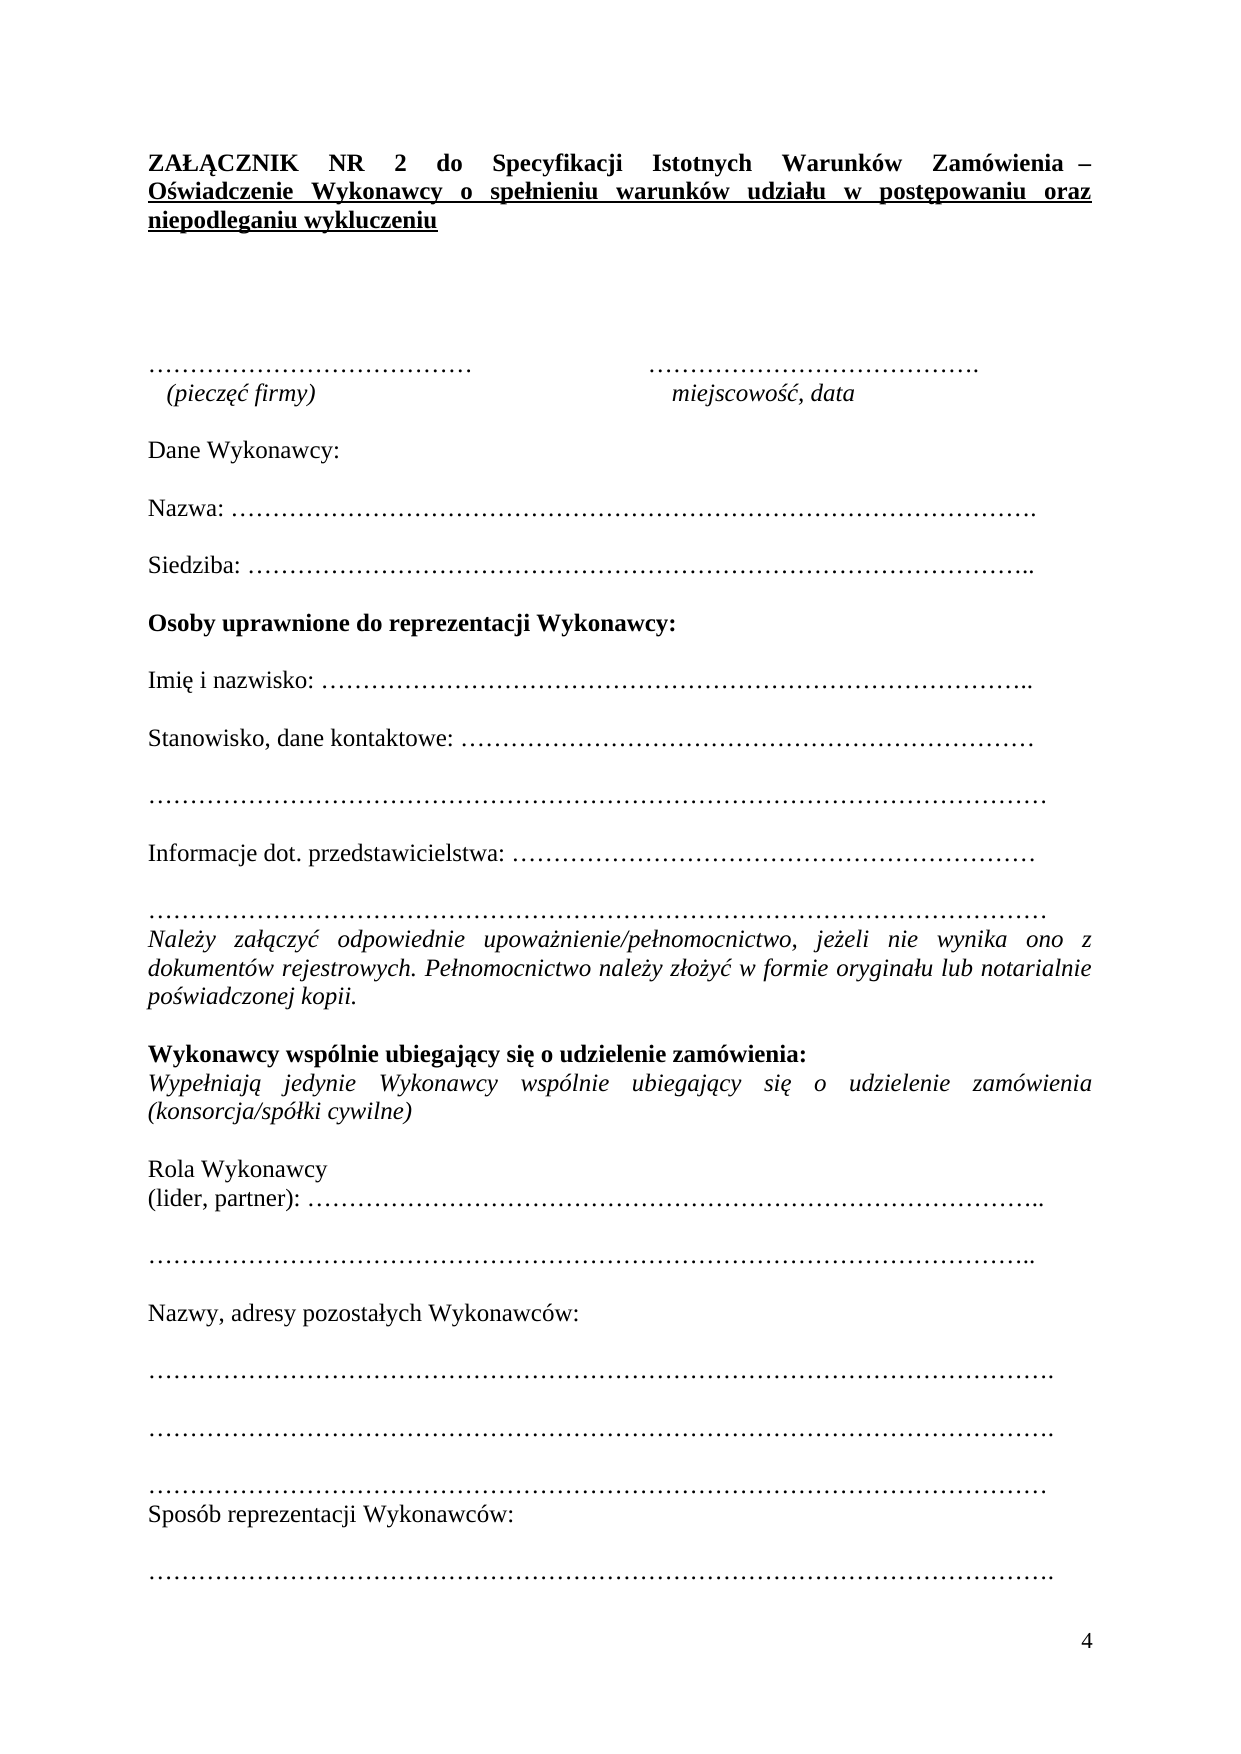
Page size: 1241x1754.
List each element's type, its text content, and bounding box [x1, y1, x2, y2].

list Wypełniają jedynie Wykonawcy wspólnie ubiegający się o udzielenie zamówienia (konsorcja/spółki cywilne) [148, 1068, 1093, 1125]
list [148, 1556, 1093, 1585]
list ………………………………… …………………………………. [148, 349, 1093, 378]
list Rola Wykonawcy [148, 1154, 1093, 1183]
list Wykonawcy wspólnie ubiegający się o udzielenie zamówienia: [148, 1039, 1093, 1068]
list Sposób reprezentacji Wykonawców: [148, 1499, 1093, 1528]
list ……………………………………………………………………………………………… [148, 895, 1093, 924]
list Dane Wykonawcy: [148, 435, 1093, 464]
list (pieczęć firmy) miejscowość, data [148, 378, 1093, 406]
list Informacje dot. przedstawicielstwa: ……………………………………………………… [148, 838, 1093, 866]
list Siedziba: ………………………………………………………………………………….. [148, 550, 1093, 579]
list Osoby uprawnione do reprezentacji Wykonawcy: [148, 608, 1093, 636]
list ………………………………………………………………………………………………. [148, 1355, 1093, 1384]
list (lider, partner): …………………………………………………………………………….. [148, 1183, 1093, 1211]
list ZAŁĄCZNIK NR 2 do Specyfikacji Istotnych Warunków Zamówienia – Oświadczenie Wykonawcy o spełnieniu warunków udziału w postępowaniu oraz niepodleganiu wykluczeniu [148, 148, 1093, 234]
list …………………………………………………………………………………………….. [148, 1240, 1093, 1269]
list Stanowisko, dane kontaktowe: …………………………………………………………… [148, 723, 1093, 751]
list ……………………………………………………………………………………………… [148, 1470, 1093, 1499]
list ………………………………………………………………………………………………. [148, 1413, 1093, 1441]
list Imię i nazwisko: ………………………………………………………………………….. [148, 665, 1093, 694]
list ……………………………………………………………………………………………… [148, 780, 1093, 809]
list Należy załączyć odpowiednie upoważnienie/pełnomocnictwo, jeżeli nie wynika ono z dokumentów rejestrowych. Pełnomocnictwo należy złożyć w formie oryginału lub notarialnie poświadczonej kopii. [148, 924, 1093, 1010]
list Nazwa: ……………………………………………………………………………………. [148, 493, 1093, 521]
list Nazwy, adresy pozostałych Wykonawców: [148, 1298, 1093, 1326]
